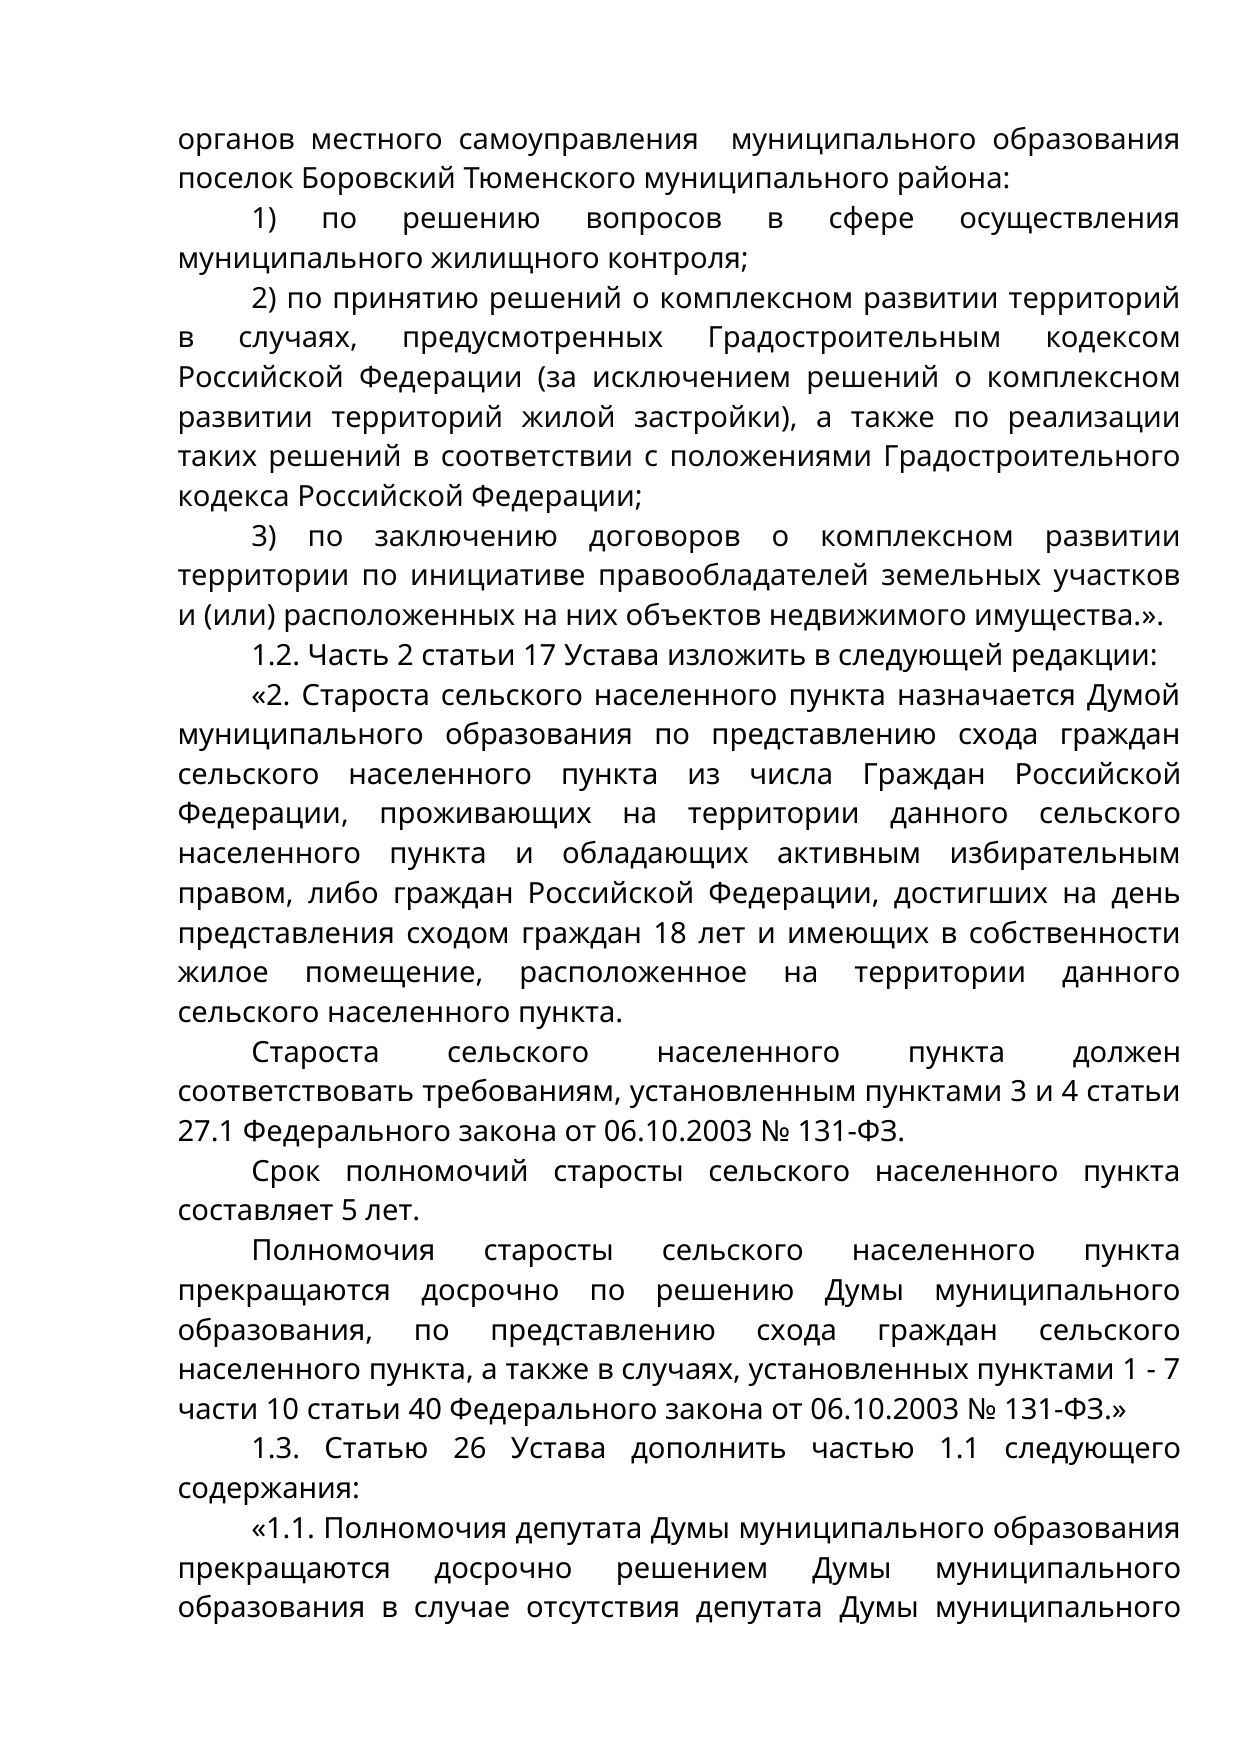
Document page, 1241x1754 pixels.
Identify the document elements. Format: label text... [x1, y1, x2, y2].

text Полномочия старосты сельского населенного пункта прекращаются досрочно по решению Думы муниципального образования, по представлению схода граждан сельского населенного пункта, а также в случаях, установленных пунктами 1 - 7 части 10 статьи 40 Федерального закона от 06.10.2003 № 131-ФЗ.» [177, 1229, 1181, 1428]
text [177, 118, 1181, 197]
text 1.3. Статью 26 Устава дополнить частью 1.1 следующего содержания: [177, 1428, 1181, 1507]
text 1.2. Часть 2 статьи 17 Устава изложить в следующей редакции: [177, 634, 1181, 674]
text 1) по решению вопросов в сфере осуществления муниципального жилищного контроля; [177, 197, 1181, 277]
text Срок полномочий старосты сельского населенного пункта составляет 5 лет. [177, 1150, 1181, 1229]
text «2. Староста сельского населенного пункта назначается Думой муниципального образования по представлению схода граждан сельского населенного пункта из числа Граждан Российской Федерации, проживающих на территории данного сельского населенного пункта и обладающих активным избирательным правом, либо граждан Российской Федерации, достигших на день представления сходом граждан 18 лет и имеющих в собственности жилое помещение, расположенное на территории данного сельского населенного пункта. [177, 674, 1181, 1031]
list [177, 1507, 1181, 1626]
text 3) по заключению договоров о комплексном развитии территории по инициативе правообладателей земельных участков и (или) расположенных на них объектов недвижимого имущества.». [177, 515, 1181, 634]
text 2) по принятию решений о комплексном развитии территорий в случаях, предусмотренных Градостроительным кодексом Российской Федерации (за исключением решений о комплексном развитии территорий жилой застройки), а также по реализации таких решений в соответствии с положениями Градостроительного кодекса Российской Федерации; [177, 277, 1181, 515]
text Староста сельского населенного пункта должен соответствовать требованиям, установленным пунктами 3 и 4 статьи 27.1 Федерального закона от 06.10.2003 № 131-ФЗ. [177, 1031, 1181, 1150]
